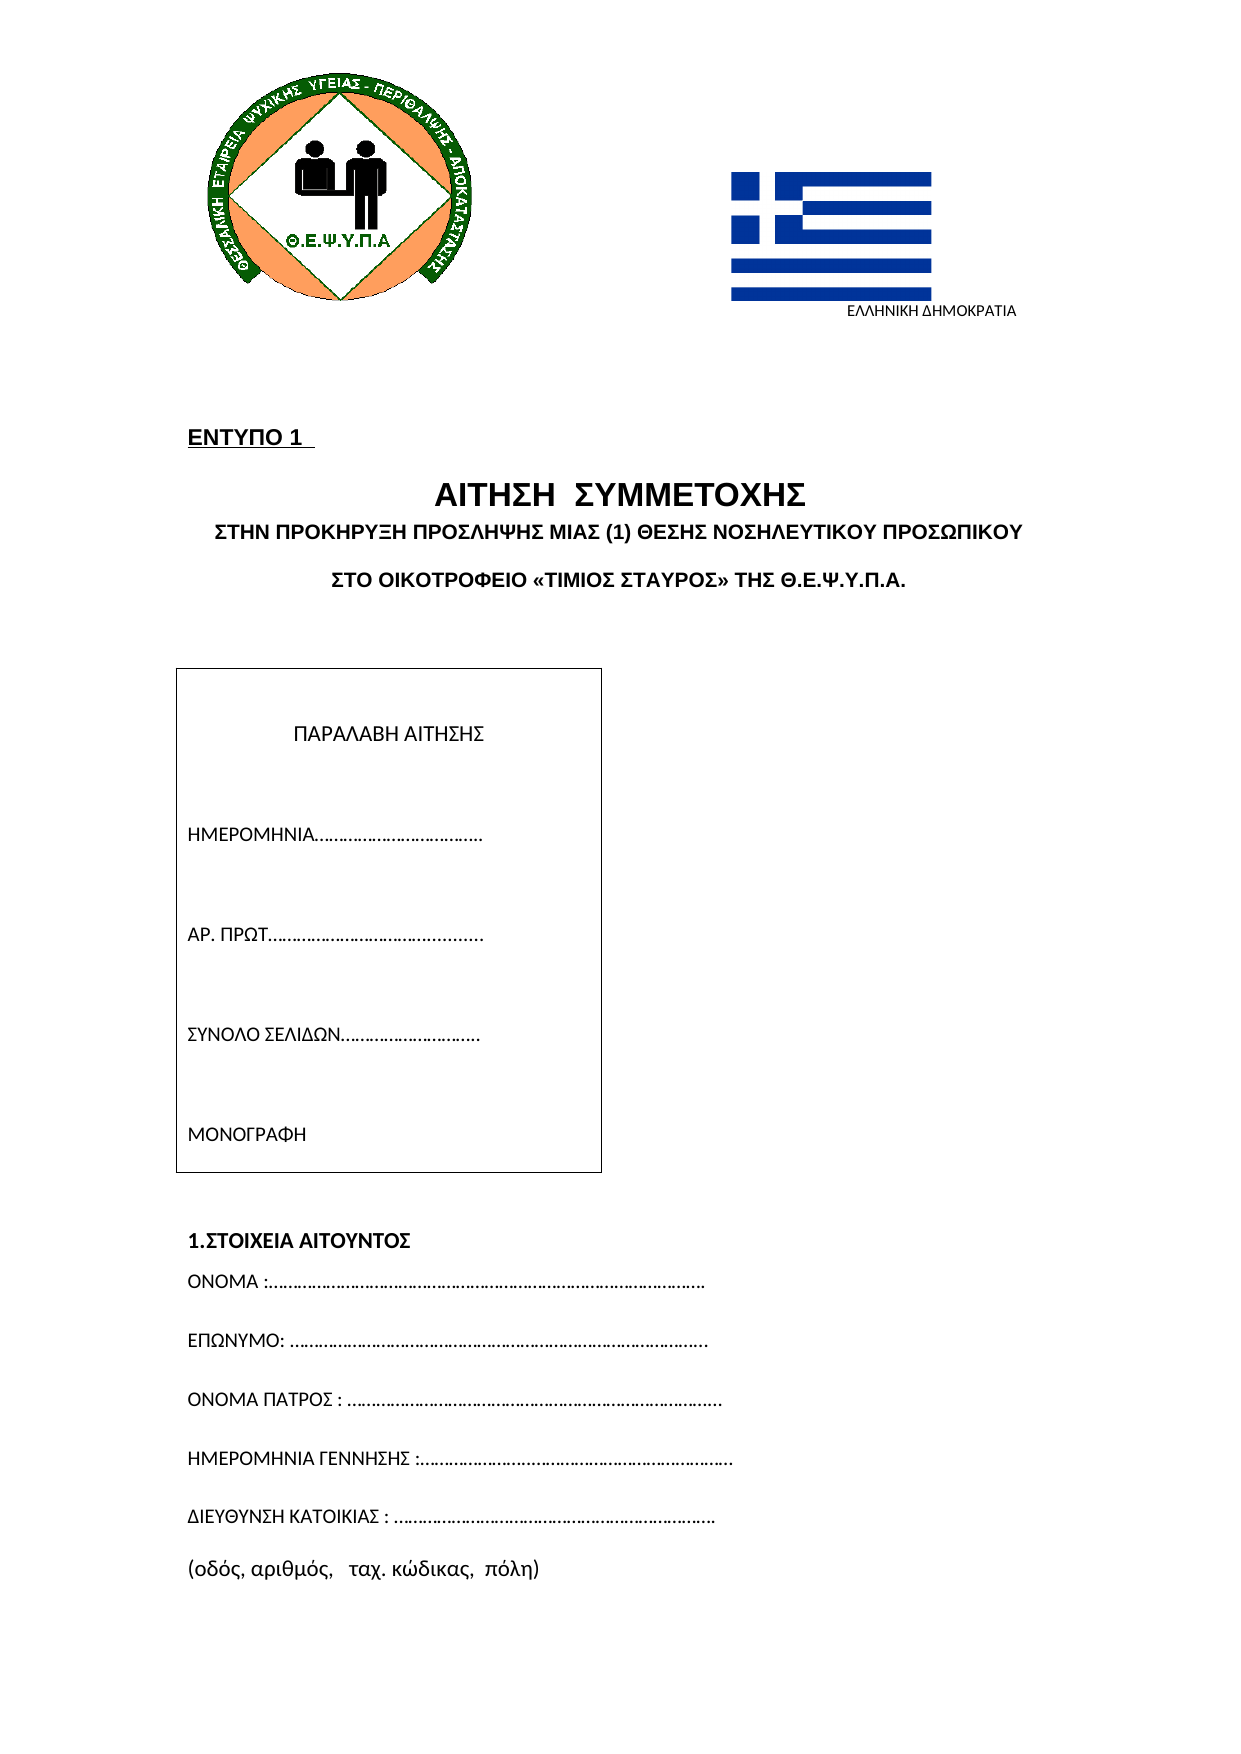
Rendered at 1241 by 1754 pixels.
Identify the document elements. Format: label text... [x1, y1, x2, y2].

text ΣΤΟ ΟΙΚΟΤΡΟΦΕΙΟ «ΤΙΜΙΟΣ ΣΤΑΥΡΟΣ» ΤΗΣ Θ.Ε.Ψ.Υ.Π.Α. [169, 568, 1069, 592]
list ΣΤΟΙΧΕΙΑ ΑΙΤΟΥΝΤΟΣ [187, 1226, 1053, 1254]
text ΣΤΗΝ ΠΡΟΚΗΡΥΞΗ ΠΡΟΣΛΗΨΗΣ ΜΙΑΣ (1) ΘΕΣΗΣ ΝΟΣΗΛΕΥΤΙΚΟΥ ΠΡΟΣΩΠΙΚΟΥ [169, 520, 1069, 544]
subtitle ΕΝΤΥΠΟ 1 [187, 424, 1053, 450]
text ΟΝΟΜΑ ΠΑΤΡΟΣ : …………………………………………………………………... [187, 1386, 1053, 1411]
text ΕΠΩΝΥΜΟ: …………………………………………………………………………... [187, 1327, 1053, 1352]
picture [207, 73, 472, 301]
picture [731, 172, 932, 301]
table_header ΠΑΡΑΛΑΒΗ ΑΙΤΗΣΗΣ ΗΜΕΡΟΜΗΝΙΑ…………………………….. ΑΡ. ΠΡΩΤ……………………………........... ΣΥΝΟΛΟ ΣΕΛΙΔΩΝ……………………….. ΜΟΝΟΓΡΑΦΗ [177, 669, 601, 1172]
text ΔΙΕΥΘΥΝΣΗ ΚΑΤΟΙΚΙΑΣ : …………………………………………………………. [187, 1504, 1053, 1529]
text ΟΝΟΜΑ :………………………………………………………………………………. [187, 1268, 1053, 1293]
subtitle ΑΙΤΗΣΗ ΣΥΜΜΕΤΟΧΗΣ [187, 475, 1053, 514]
text ΗΜΕΡΟΜΗΝΙΑ ΓΕΝΝΗΣΗΣ :…………………..…………………………………… [187, 1445, 1053, 1470]
text (οδός, αριθμός, ταχ. κώδικας, πόλη) [187, 1554, 1053, 1582]
